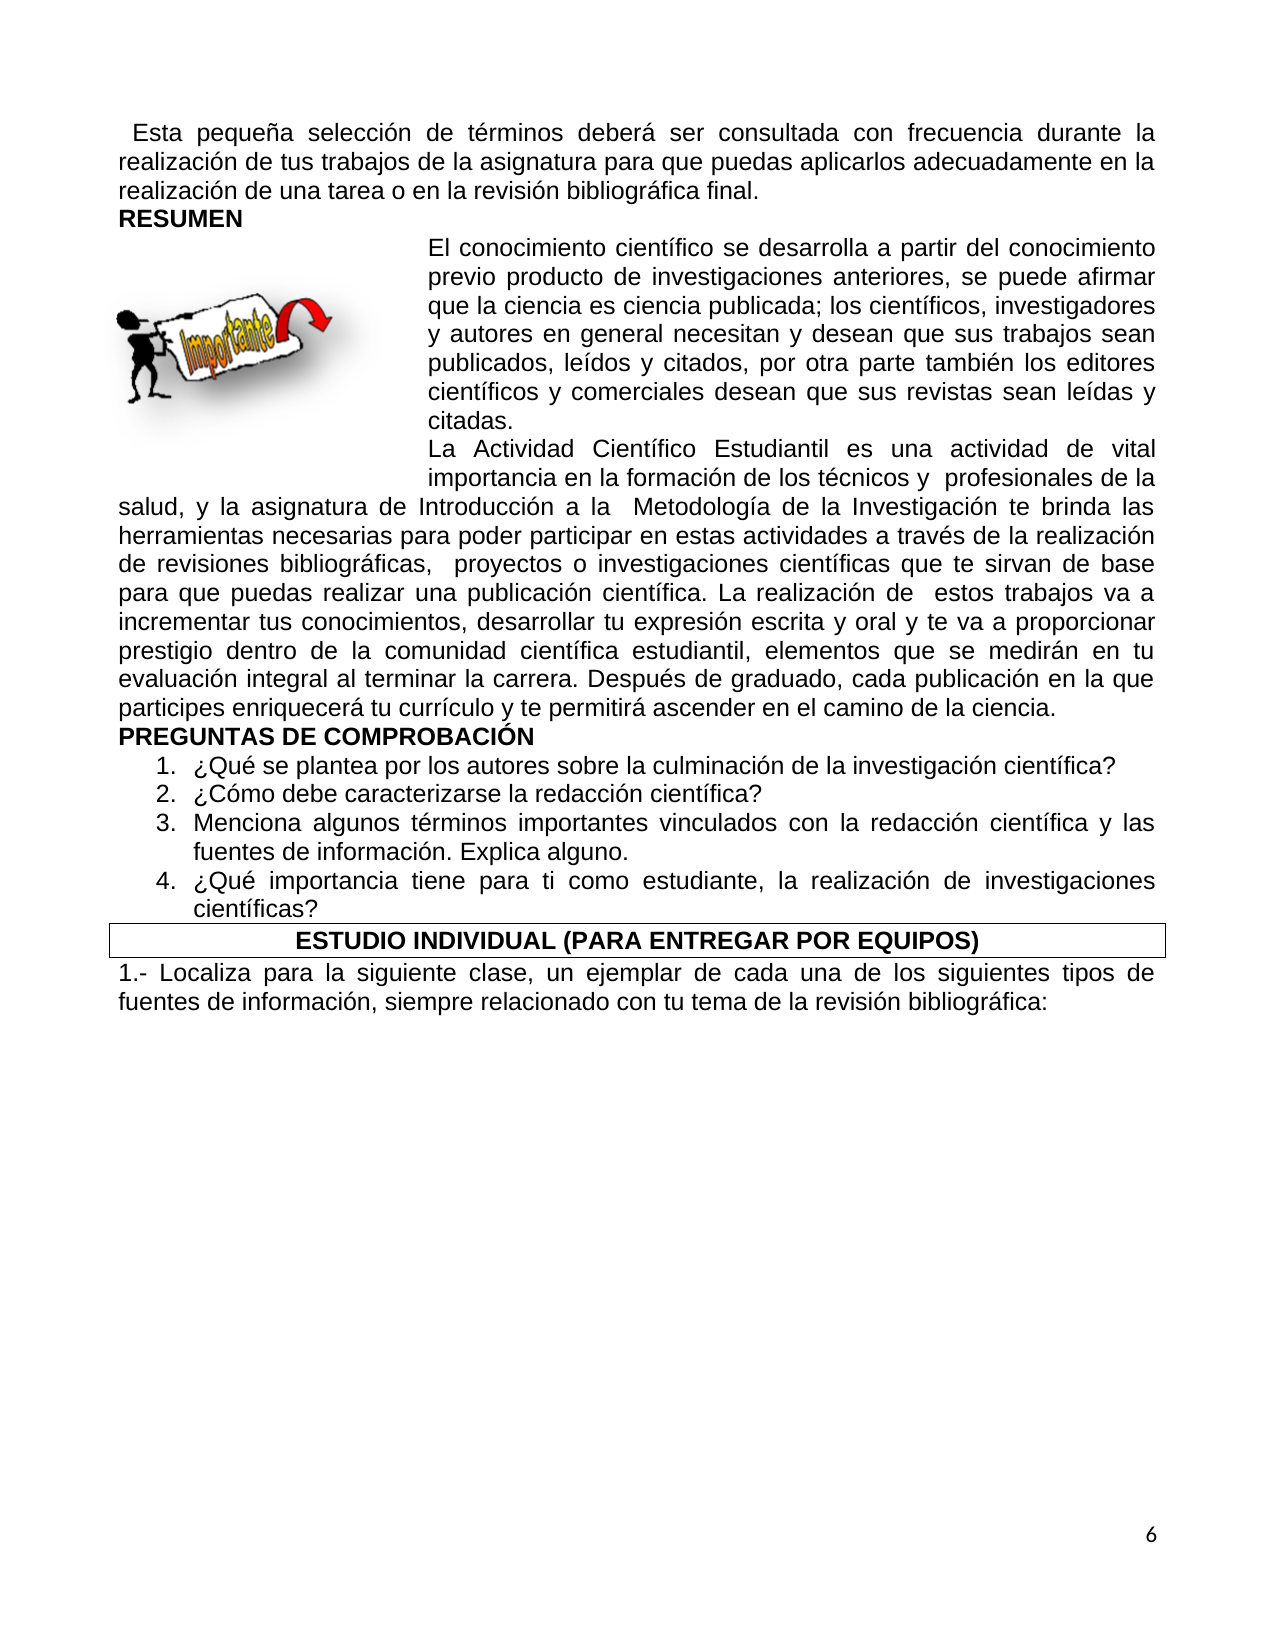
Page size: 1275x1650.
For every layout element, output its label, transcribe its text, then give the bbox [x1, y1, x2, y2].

list ¿Cómo debe caracterizarse la redacción científica? [156, 779, 1157, 808]
text Estudiantil es una actividad de vital importancia en la formación de los técnicos y profesionales de la salud, y la asignatura de Introducción a de te brinda las herramientas necesarias para poder participar en estas actividades a través de la realización de revisiones bibliográficas, proyectos o investigaciones científicas que te sirvan de base para que puedas realizar una publicación científica. La realización de estos trabajos va a incrementar tus conocimientos, desarrollar tu expresión escrita y oral y te va a proporcionar prestigio dentro de la comunidad científica estudiantil, elementos que se medirán en tu evaluación integral al terminar la carrera. Después de graduado, cada publicación en la que participes enriquecerá tu currículo y te permitirá ascender en el camino de la ciencia. [118, 434, 1157, 722]
text El conocimiento científico se desarrolla a partir del conocimiento previo producto de investigaciones anteriores, se puede afirmar que la ciencia es ciencia publicada; los científicos, investigadores y autores en general necesitan y desean que sus trabajos sean publicados, leídos y citados, por otra parte también los editores científicos y comerciales desean que sus revistas sean leídas y citadas. [118, 233, 1157, 434]
text 1.- Localiza para la siguiente clase, un ejemplar de cada una de los siguientes tipos de fuentes de información, siempre relacionado con tu tema de la revisión bibliográfica: [118, 958, 1157, 1016]
text ESTUDIO INDIVIDUAL (PARA ENTREGAR POR EQUIPOS) [110, 924, 1165, 957]
text Esta pequeña selección de términos deberá ser consultada con frecuencia durante la realización de tus trabajos de la asignatura para que puedas aplicarlos adecuadamente en la realización de una tarea o en la revisión bibliográfica final. [118, 118, 1157, 204]
text RESUMEN [118, 204, 1157, 233]
text PREGUNTAS DE COMPROBACIÓN [118, 722, 1157, 751]
list ¿Qué importancia tiene para ti como estudiante, la realización de investigaciones científicas? [156, 866, 1157, 923]
picture [103, 274, 380, 448]
list Menciona algunos términos importantes vinculados con la redacción científica y las fuentes de información. Explica alguno. [156, 808, 1157, 866]
list ¿Qué se plantea por los autores sobre la culminación de la investigación científica? [156, 751, 1157, 779]
